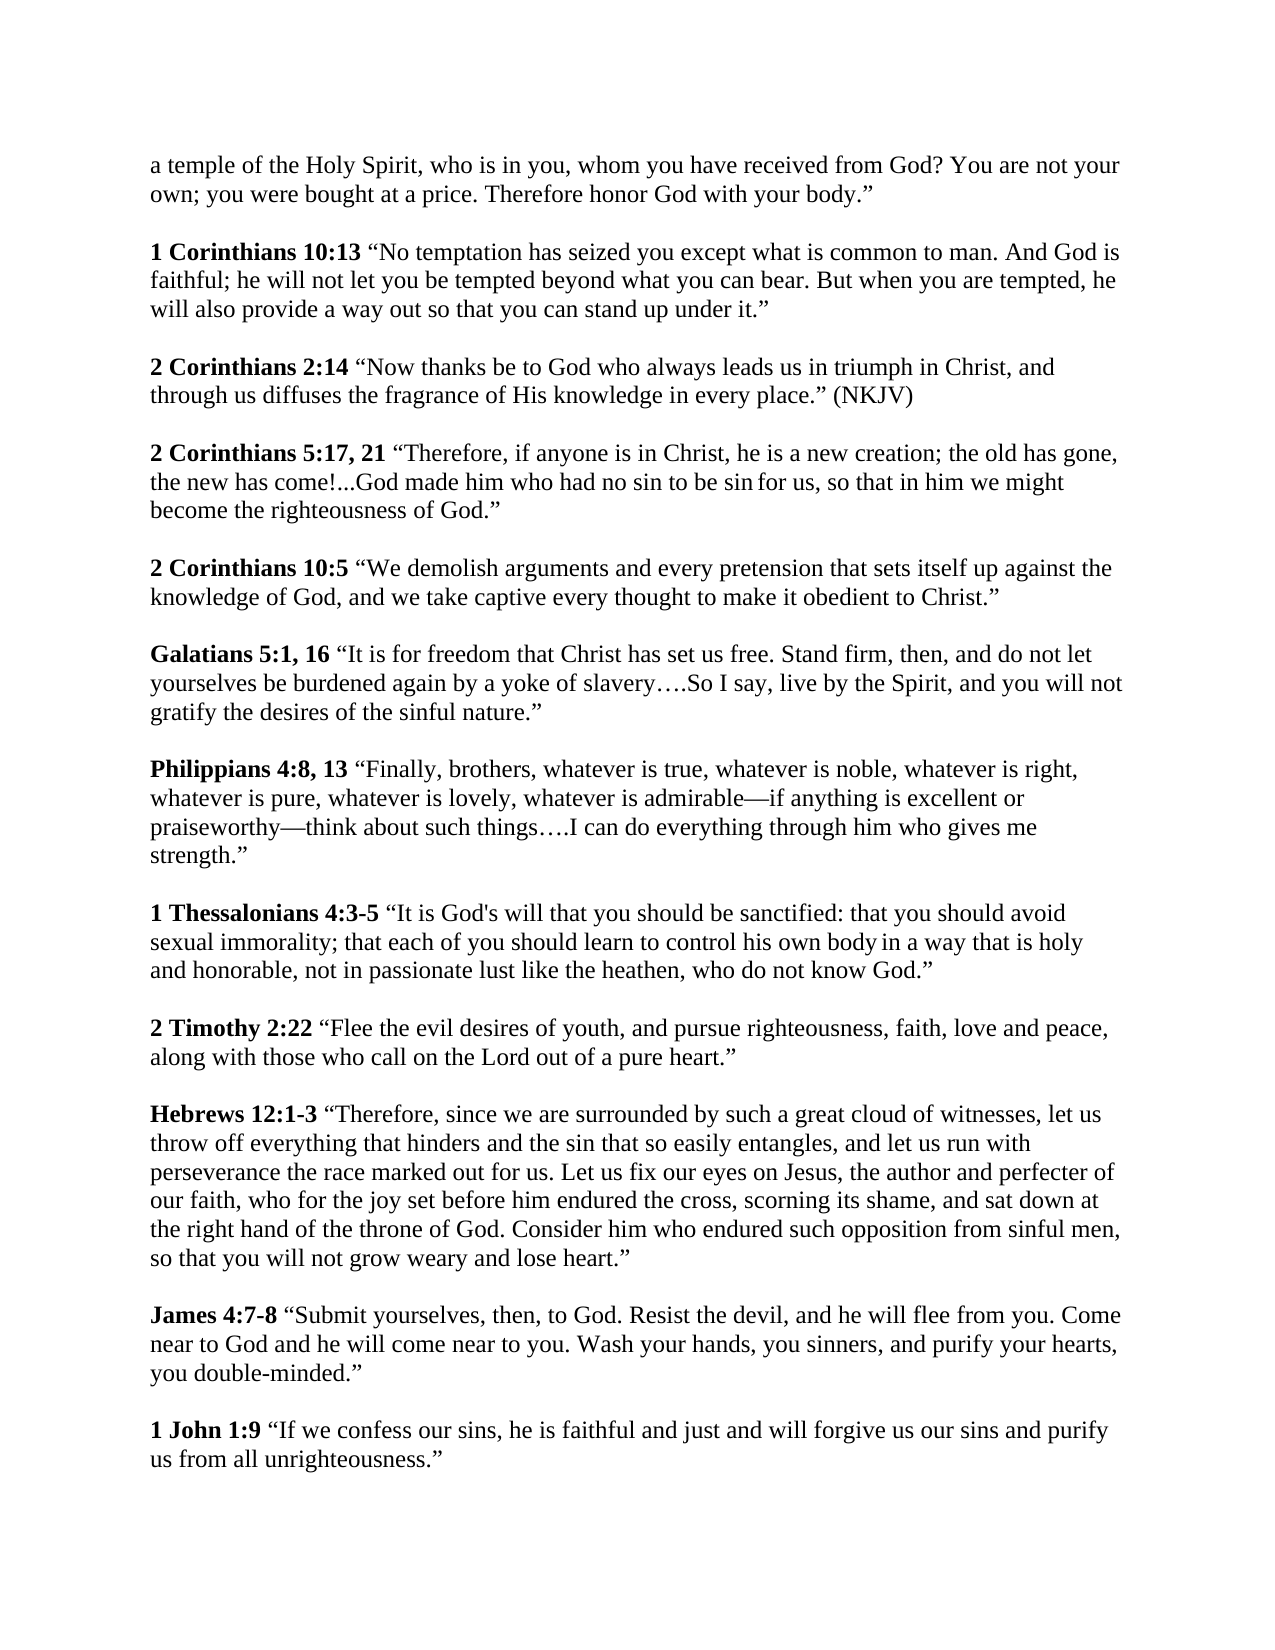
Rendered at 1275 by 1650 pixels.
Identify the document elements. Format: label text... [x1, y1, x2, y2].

text James 4:7-8 “Submit yourselves, then, to God. Resist the devil, and he will flee from you. Come near to God and he will come near to you. Wash your hands, you sinners, and purify your hearts, you double-minded.” [150, 1300, 1125, 1387]
text 2 Timothy 2:22 “Flee the evil desires of youth, and pursue righteousness, faith, love and peace, along with those who call on the Lord out of a pure heart.” [150, 1013, 1125, 1070]
text 2 Corinthians 10:5 “We demolish arguments and every pretension that sets itself up against the knowledge of God, and we take captive every thought to make it obedient to Christ.” [150, 553, 1125, 610]
text Philippians 4:8, 13 “Finally, brothers, whatever is true, whatever is noble, whatever is right, whatever is pure, whatever is lovely, whatever is admirable—if anything is excellent or praiseworthy—think about such things….I can do everything through him who gives me strength.” [150, 754, 1125, 869]
text 1 John 1:9 “If we confess our sins, he is faithful and just and will forgive us our sins and purify us from all unrighteousness.” [150, 1415, 1125, 1473]
text Galatians 5:1, 16 “It is for freedom that Christ has set us free. Stand firm, then, and do not let yourselves be burdened again by a yoke of slavery….So I say, live by the Spirit, and you will not gratify the desires of the sinful nature.” [150, 639, 1125, 725]
text 2 Corinthians 5:17, 21 “Therefore, if anyone is in Christ, he is a new creation; the old has gone, the new has come!...God made him who had no sin to be sin for us, so that in him we might become the righteousness of God.” [150, 438, 1125, 524]
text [150, 150, 1125, 207]
text 1 Corinthians 10:13 “No temptation has seized you except what is common to man. And God is faithful; he will not let you be tempted beyond what you can bear. But when you are tempted, he will also provide a way out so that you can stand up under it.” [150, 237, 1125, 323]
text 1 Thessalonians 4:3-5 “It is God's will that you should be sanctified: that you should avoid sexual immorality; that each of you should learn to control his own body in a way that is holy and honorable, not in passionate lust like the heathen, who do not know God.” [150, 898, 1125, 984]
text Hebrews 12:1-3 “Therefore, since we are surrounded by such a great cloud of witnesses, let us throw off everything that hinders and the sin that so easily entangles, and let us run with perseverance the race marked out for us. Let us fix our eyes on Jesus, the author and perfecter of our faith, who for the joy set before him endured the cross, scorning its shame, and sat down at the right hand of the throne of God. Consider him who endured such opposition from sinful men, so that you will not grow weary and lose heart.” [150, 1099, 1125, 1272]
text 2 Corinthians 2:14 “Now thanks be to God who always leads us in triumph in Christ, and through us diffuses the fragrance of His knowledge in every place.” (NKJV) [150, 352, 1125, 409]
